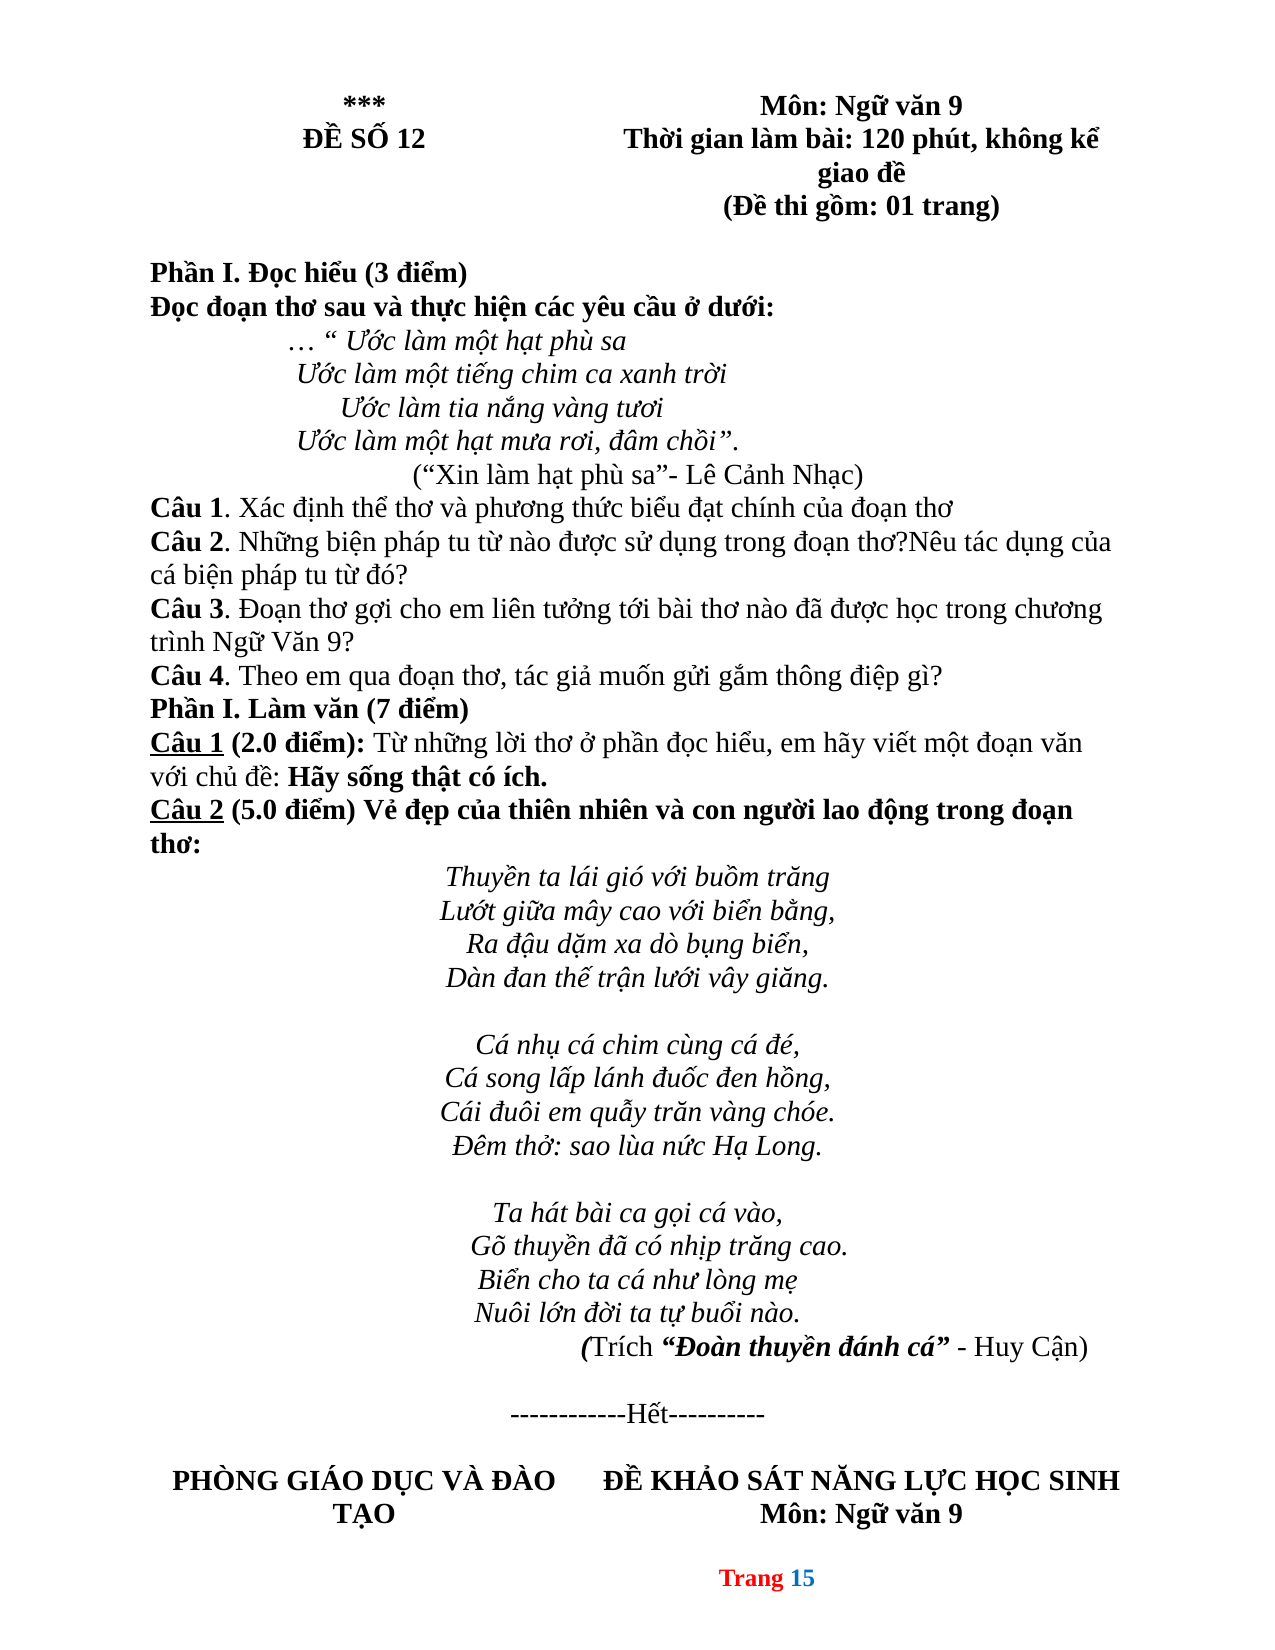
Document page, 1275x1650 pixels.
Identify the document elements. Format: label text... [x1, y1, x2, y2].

text Câu 3. Đoạn thơ gợi cho em liên tưởng tới bài thơ nào đã được học trong chương trình Ngữ Văn 9? [150, 591, 1125, 658]
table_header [588, 1463, 1135, 1530]
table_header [588, 88, 1135, 222]
text (Trích “Đoàn thuyền đánh cá” - Huy Cận) [150, 1329, 1125, 1362]
text Đọc đoạn thơ sau và thực hiện các yêu cầu ở dưới: [150, 289, 1125, 323]
text Nuôi lớn đời ta tự buổi nào. [150, 1295, 1125, 1329]
text Ước làm một tiếng chim ca xanh trời [150, 356, 1125, 390]
text Câu 4. Theo em qua đoạn thơ, tác giả muốn gửi gắm thông điệp gì? [150, 658, 1125, 692]
text Thuyền ta lái gió với buồm trăng [150, 859, 1125, 893]
text … “ Ước làm một hạt phù sa [150, 323, 1125, 356]
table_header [140, 88, 588, 222]
text Phần I. Làm văn (7 điểm) [150, 692, 1125, 725]
text Gõ thuyền đã có nhịp trăng cao. [150, 1228, 1125, 1262]
text Cá song lấp lánh đuốc đen hồng, [150, 1061, 1125, 1094]
text Cái đuôi em quẫy trăn vàng chóe. [150, 1094, 1125, 1128]
text Dàn đan thế trận lưới vây giăng. [150, 960, 1125, 993]
text Ước làm một hạt mưa rơi, đâm chồi”. [150, 423, 1125, 457]
text Ta hát bài ca gọi cá vào, [150, 1195, 1125, 1228]
text Câu 1. Xác định thể thơ và phương thức biểu đạt chính của đoạn thơ [150, 490, 1125, 524]
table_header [140, 1463, 588, 1530]
text Ra đậu dặm xa dò bụng biển, [150, 926, 1125, 960]
text Cá nhụ cá chim cùng cá đé, [150, 1027, 1125, 1061]
text Đêm thở: sao lùa nức Hạ Long. [150, 1128, 1125, 1161]
text ------------Hết---------- [150, 1396, 1125, 1429]
text Câu 1 (2.0 điểm): Từ những lời thơ ở phần đọc hiểu, em hãy viết một đoạn văn với chủ đề: Hãy sống thật có ích. [150, 725, 1125, 792]
text Câu 2. Những biện pháp tu từ nào được sử dụng trong đoạn thơ?Nêu tác dụng của cá biện pháp tu từ đó? [150, 524, 1125, 591]
text Lướt giữa mây cao với biển bằng, [150, 893, 1125, 926]
text (“Xin làm hạt phù sa”- Lê Cảnh Nhạc) [150, 457, 1125, 490]
text Ước làm tia nắng vàng tươi [150, 390, 1125, 423]
text Câu 2 (5.0 điểm) Vẻ đẹp của thiên nhiên và con người lao động trong đoạn thơ: [150, 792, 1125, 859]
text Phần I. Đọc hiểu (3 điểm) [150, 256, 1125, 289]
text Biển cho ta cá như lòng mẹ [150, 1262, 1125, 1295]
